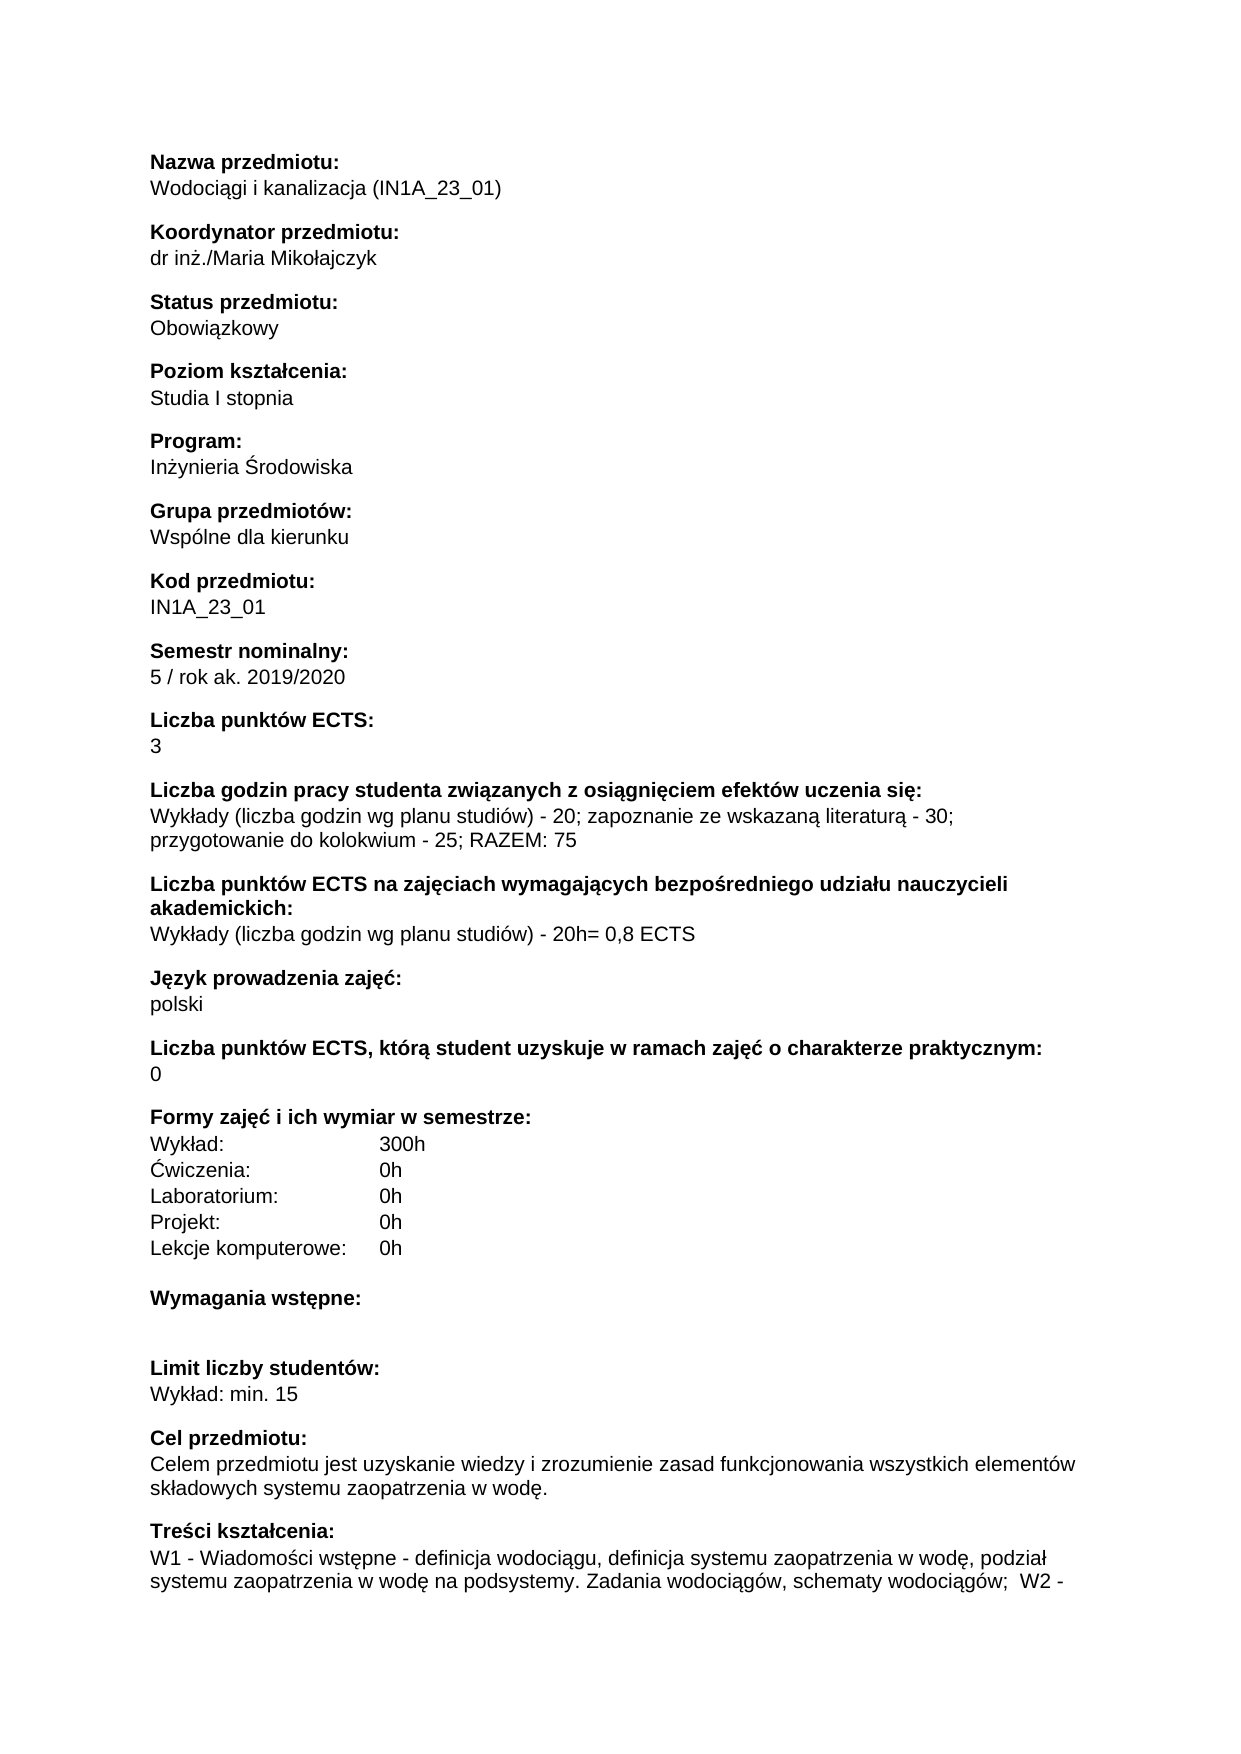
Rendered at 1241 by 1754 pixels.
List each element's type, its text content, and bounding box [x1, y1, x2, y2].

text Program: [150, 429, 1090, 453]
text Cel przedmiotu: [150, 1426, 1090, 1449]
text Koordynator przedmiotu: [150, 220, 1090, 244]
table_cell Ćwiczenia: [140, 1158, 367, 1182]
text dr inż./Maria Mikołajczyk [150, 246, 1090, 270]
text 0 [150, 1061, 1090, 1085]
text Limit liczby studentów: [150, 1356, 1090, 1380]
text Poziom kształcenia: [150, 359, 1090, 383]
text Wykłady (liczba godzin wg planu studiów) - 20h= 0,8 ECTS [150, 922, 1090, 946]
table_cell 0h [369, 1156, 597, 1182]
table_cell 0h [369, 1182, 597, 1208]
text Studia I stopnia [150, 385, 1090, 409]
table_cell Projekt: [140, 1210, 367, 1234]
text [150, 1545, 1090, 1593]
text Liczba punktów ECTS na zajęciach wymagających bezpośredniego udziału nauczycieli akademickich: [150, 872, 1090, 920]
text Semestr nominalny: [150, 638, 1090, 662]
text Treści kształcenia: [150, 1519, 1090, 1543]
text Formy zajęć i ich wymiar w semestrze: [150, 1105, 1090, 1129]
text 5 / rok ak. 2019/2020 [150, 664, 1090, 688]
table_cell Laboratorium: [140, 1184, 367, 1208]
text 3 [150, 734, 1090, 758]
text Grupa przedmiotów: [150, 499, 1090, 523]
table_header 300h [369, 1132, 597, 1156]
text Obowiązkowy [150, 316, 1090, 339]
text IN1A_23_01 [150, 595, 1090, 619]
text Kod przedmiotu: [150, 569, 1090, 593]
table_header Wykład: [140, 1132, 367, 1156]
table_cell 0h [369, 1208, 597, 1234]
text Wymagania wstępne: [150, 1286, 1090, 1310]
text polski [150, 992, 1090, 1016]
text Wykład: min. 15 [150, 1382, 1090, 1406]
text Nazwa przedmiotu: [150, 150, 1090, 174]
text Wodociągi i kanalizacja (IN1A_23_01) [150, 176, 1090, 200]
text Liczba punktów ECTS, którą student uzyskuje w ramach zajęć o charakterze praktycznym: [150, 1035, 1090, 1059]
text Status przedmiotu: [150, 289, 1090, 313]
table_cell Lekcje komputerowe: [140, 1236, 367, 1260]
text Liczba godzin pracy studenta związanych z osiągnięciem efektów uczenia się: [150, 778, 1090, 802]
text Celem przedmiotu jest uzyskanie wiedzy i zrozumienie zasad funkcjonowania wszystkich elementów składowych systemu zaopatrzenia w wodę. [150, 1452, 1090, 1499]
text Liczba punktów ECTS: [150, 708, 1090, 732]
table_cell 0h [369, 1234, 597, 1260]
text Wykłady (liczba godzin wg planu studiów) - 20; zapoznanie ze wskazaną literaturą - 30; przygotowanie do kolokwium - 25; RAZEM: 75 [150, 804, 1090, 852]
text Język prowadzenia zajęć: [150, 966, 1090, 989]
text Inżynieria Środowiska [150, 455, 1090, 479]
text Wspólne dla kierunku [150, 525, 1090, 549]
